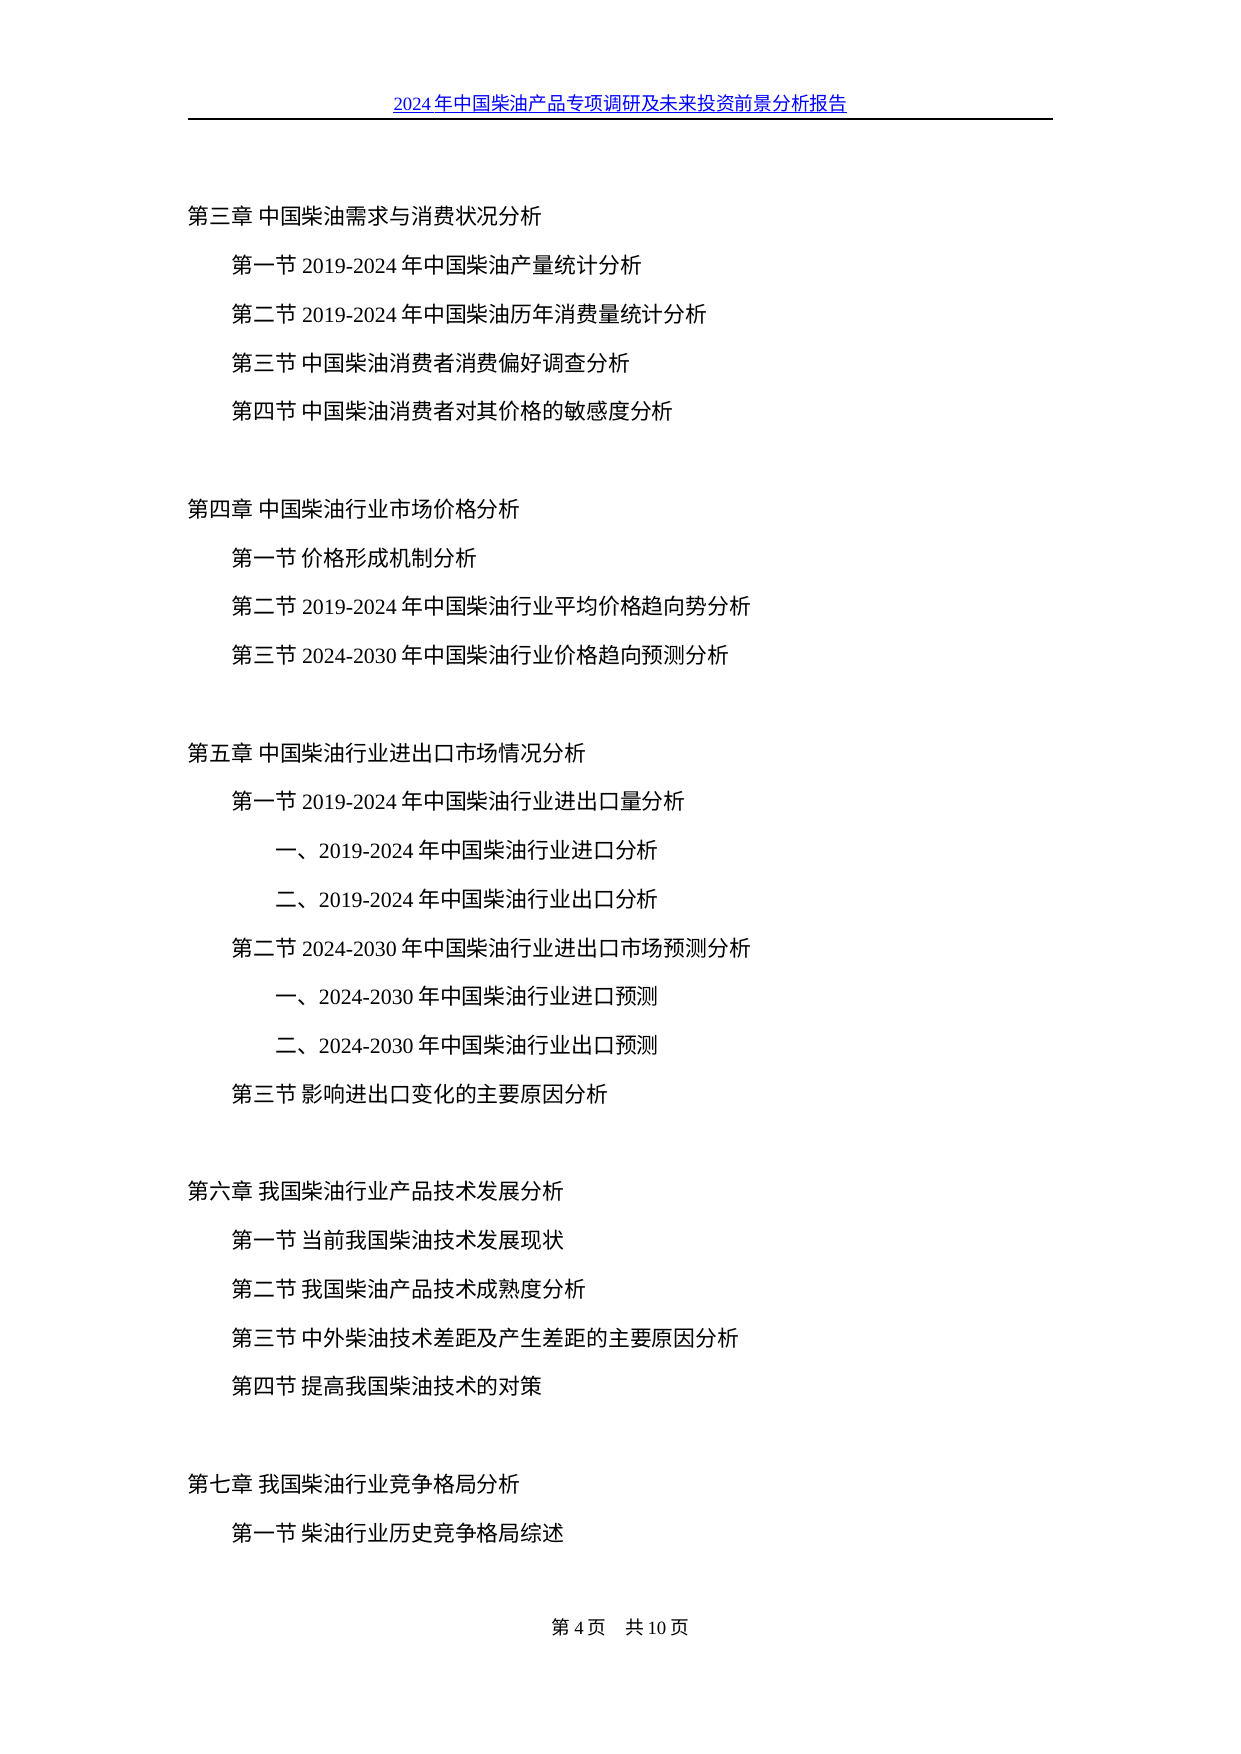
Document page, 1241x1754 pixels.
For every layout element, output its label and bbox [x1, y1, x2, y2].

text [187, 150, 1053, 1548]
